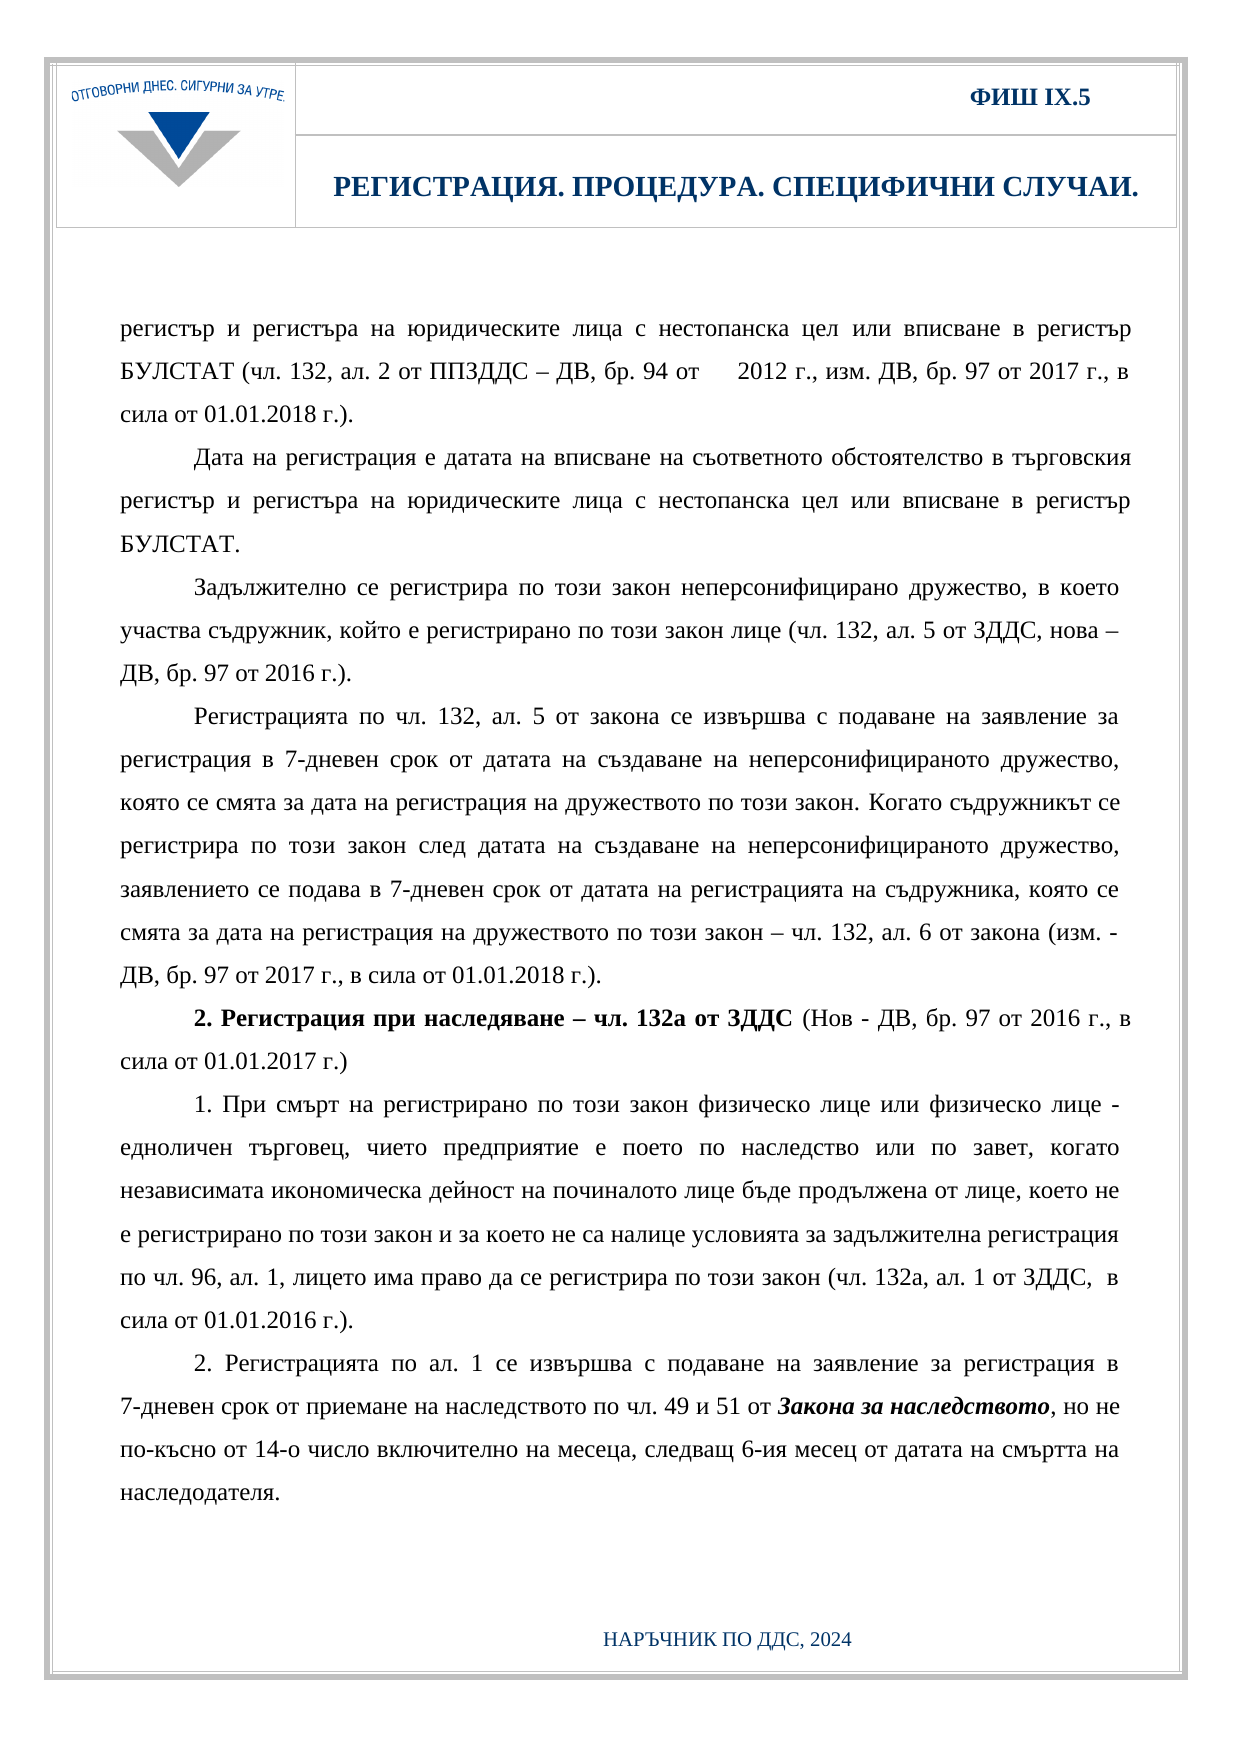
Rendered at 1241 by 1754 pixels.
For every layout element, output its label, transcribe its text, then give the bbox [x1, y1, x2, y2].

picture [71, 80, 285, 187]
text Задължително се регистрира по този закон неперсонифицирано дружество, в което участва съдружник, който е регистрирано по този закон лице (чл. 132, ал. 5 от ЗДДС, нова – ДВ, бр. 97 от 2016 г.). [120, 572, 1120, 687]
text 2. Регистрацията по ал. 1 се извършва с подаване на заявление за регистрация в 7-дневен срок от приемане на наследството по чл. 49 и 51 от Закона за наследството, но не по-късно от 14-о число включително на месеца, следващ 6-ия месец от датата на смъртта на наследодателя. [120, 1348, 1120, 1506]
text 2. Регистрация при наследяване – чл. 132а от ЗДДС (Нов - ДВ, бр. 97 от 2016 г., в сила от 01.01.2017 г.) [120, 1003, 1132, 1075]
text Регистрацията по чл. 132, ал. 5 от закона се извършва с подаване на заявление за регистрация в 7-дневен срок от датата на създаване на неперсонифицираното дружество, която се смята за дата на регистрация на дружеството по този закон. Когато съдружникът се регистрира по този закон след датата на създаване на неперсонифицираното дружество, заявлението се подава в 7-дневен срок от датата на регистрацията на съдружника, която се смята за дата на регистрация на дружеството по този закон – чл. 132, ал. 6 от закона (изм. - ДВ, бр. 97 от 2017 г., в сила от 01.01.2018 г.). [120, 701, 1120, 989]
text Дата на регистрация е датата на вписване на съответното обстоятелство в търговския регистър и регистъра на юридическите лица с нестопанска цел или вписване в регистър БУЛСТАТ. [120, 442, 1132, 557]
text 1. При смърт на регистрирано по този закон физическо лице или физическо лице - едноличен търговец, чието предприятие е поето по наследство или по завет, когато независимата икономическа дейност на починалото лице бъде продължена от лице, което не е регистрирано по този закон и за което не са налице условията за задължителна регистрация по чл. 96, ал. 1, лицето има право да се регистрира по този закон (чл. 132а, ал. 1 от ЗДДС, в сила от 01.01.2016 г.). [120, 1089, 1120, 1334]
